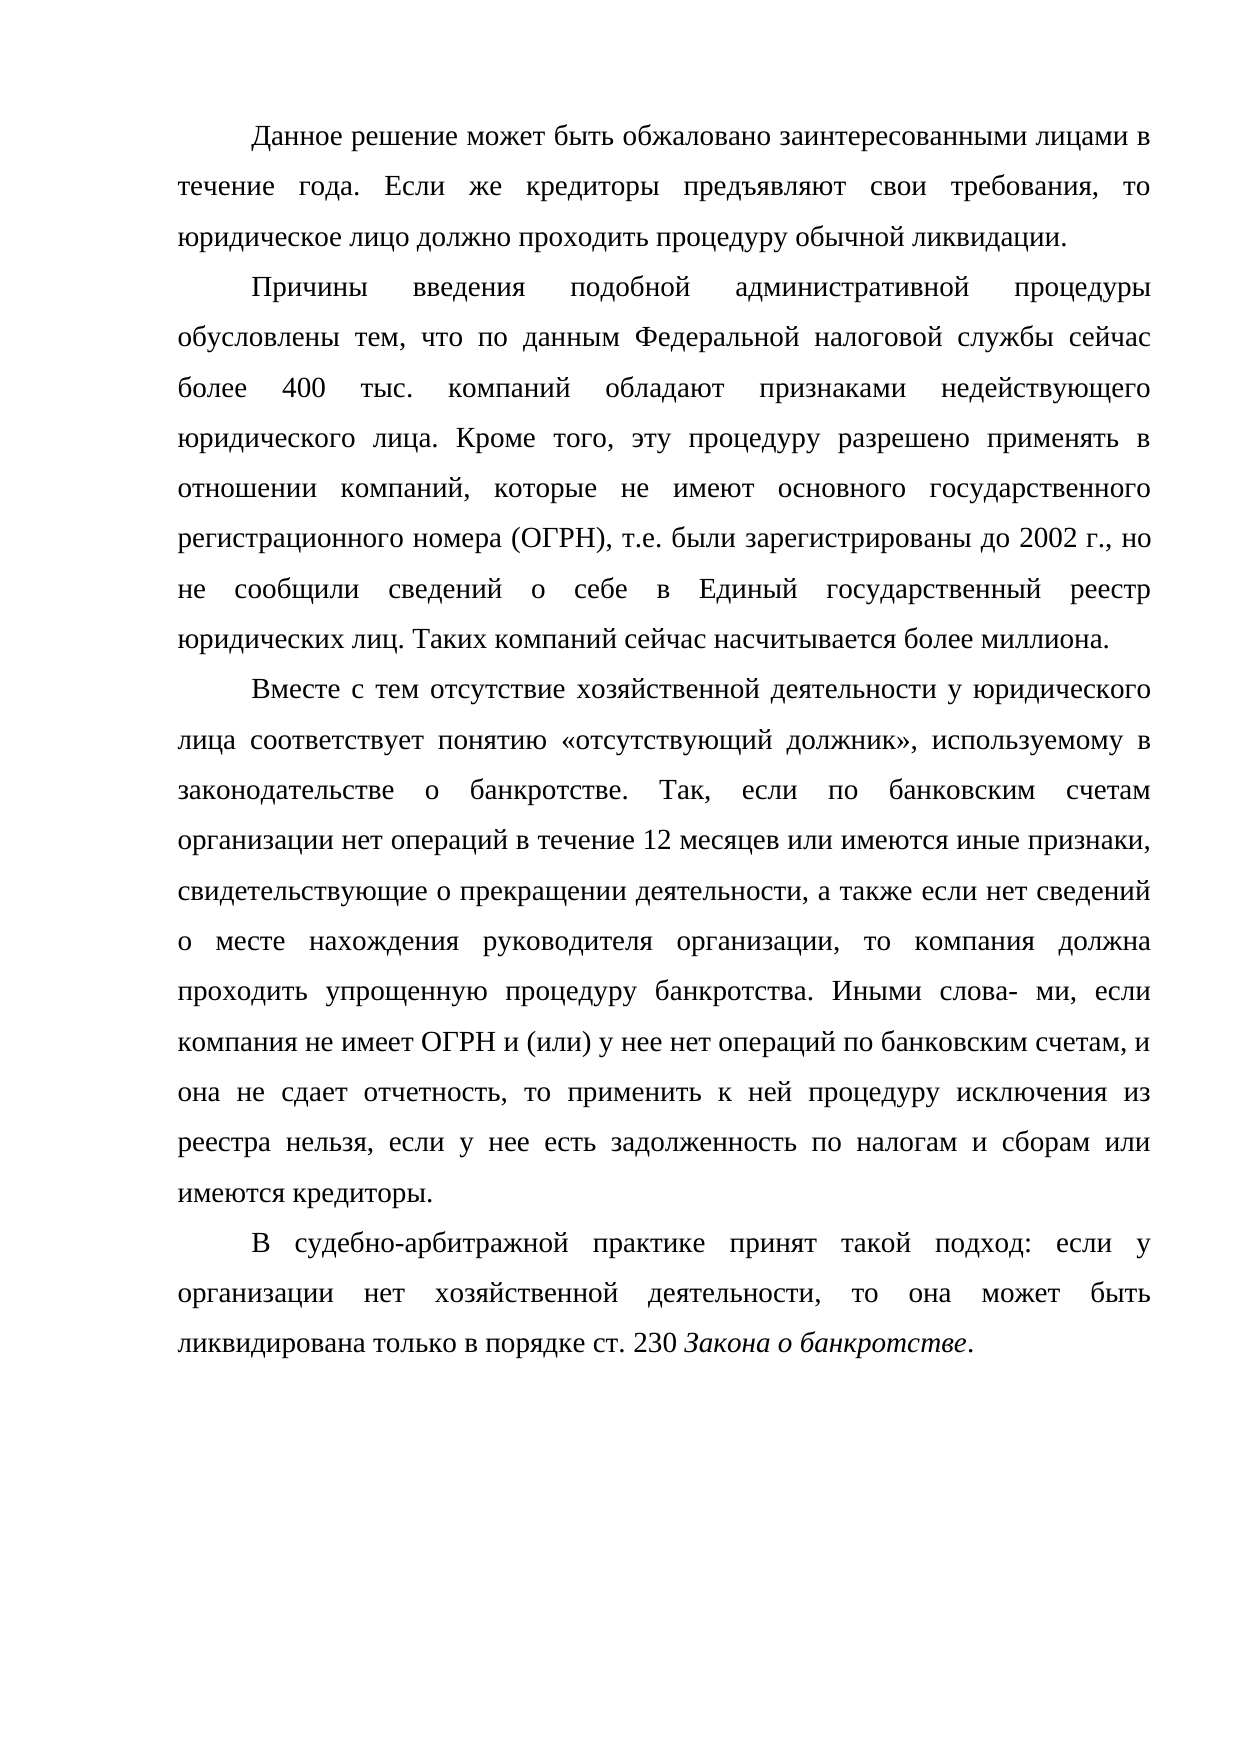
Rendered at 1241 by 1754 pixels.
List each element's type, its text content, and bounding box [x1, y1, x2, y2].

text В судебно-арбитражной практике принят такой подход: если у организации нет хозяйственной деятельности, то она может быть ликвидирована только в порядке ст. 230 Закона о банкротстве. [177, 1225, 1152, 1359]
text Вместе с тем отсутствие хозяйственной деятельности у юридического лица соответствует понятию «отсутствующий должник», используемому в законодательстве о банкротстве. Так, если по банковским счетам организации нет операций в течение 12 месяцев или имеются иные признаки, свидетельствующие о прекращении деятельности, а также если нет сведений о месте нахождения руководителя организации, то компания должна проходить упрощенную процедуру банкротства. Иными слова- ми, если компания не имеет ОГРН и (или) у нее нет операций по банковским счетам, и она не сдает отчетность, то применить к ней процедуру исключения из реестра нельзя, если у нее есть задолженность по налогам и сборам или имеются кредиторы. [177, 672, 1152, 1208]
text Данное решение может быть обжаловано заинтересованными лицами в течение года. Если же кредиторы предъявляют свои требования, то юридическое лицо должно проходить процедуру обычной ликвидации. [177, 118, 1152, 252]
text Причины введения подобной административной процедуры обусловлены тем, что по данным Федеральной налоговой службы сейчас более 400 тыс. компаний обладают признаками недействующего юридического лица. Кроме того, эту процедуру разрешено применять в отношении компаний, которые не имеют основного государственного регистрационного номера (ОГРН), т.е. были зарегистрированы до 2002 г., но не сообщили сведений о себе в Единый государственный реестр юридических лиц. Таких компаний сейчас насчитывается более миллиона. [177, 269, 1152, 655]
